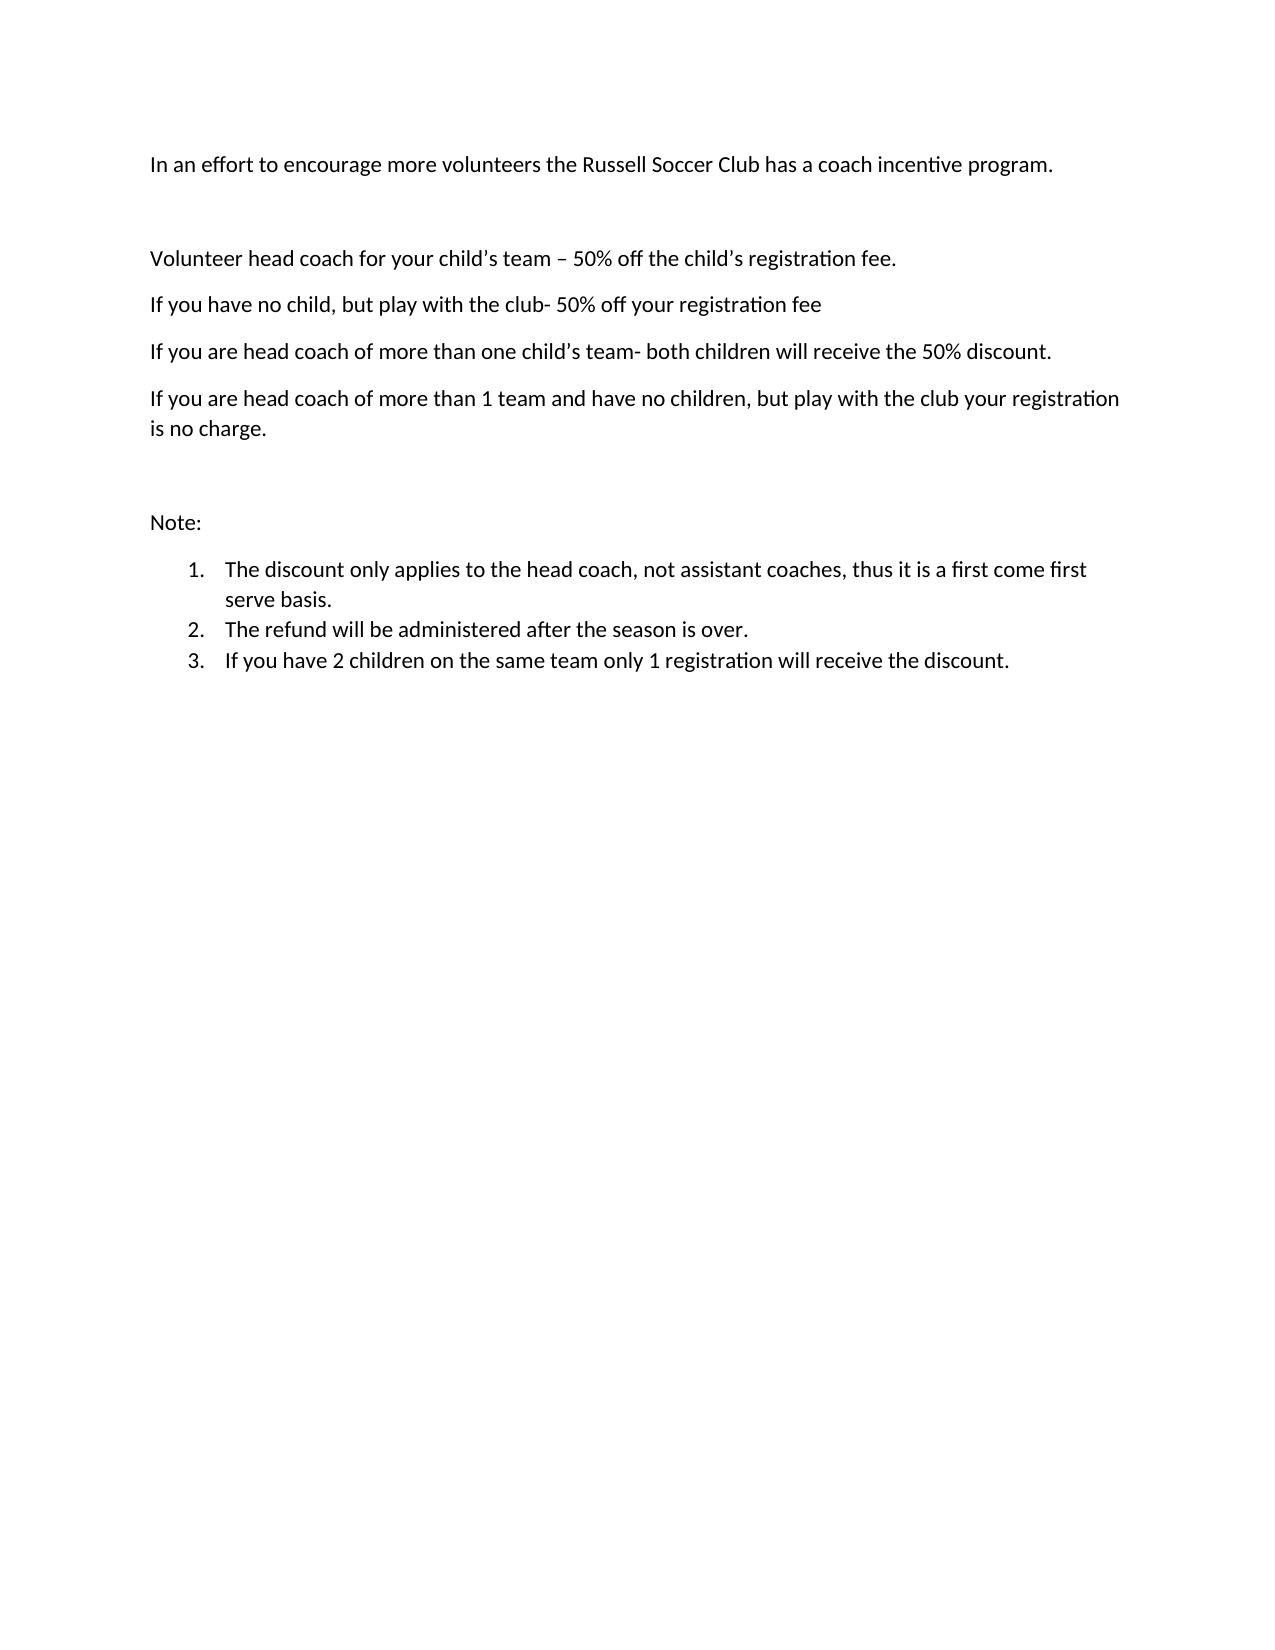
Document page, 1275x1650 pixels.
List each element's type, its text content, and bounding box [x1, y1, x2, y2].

list The discount only applies to the head coach, not assistant coaches, thus it is a first come first serve basis. [187, 555, 1125, 613]
text If you have no child, but play with the club- 50% off your registration fee [150, 291, 1125, 319]
list If you have 2 children on the same team only 1 registration will receive the discount. [187, 646, 1125, 674]
text Note: [150, 508, 1125, 536]
text Volunteer head coach for your child’s team – 50% off the child’s registration fee. [150, 244, 1125, 272]
text In an effort to encourage more volunteers the Russell Soccer Club has a coach incentive program. [150, 150, 1125, 178]
list The refund will be administered after the season is over. [187, 616, 1125, 644]
text If you are head coach of more than one child’s team- both children will receive the 50% discount. [150, 337, 1125, 366]
text If you are head coach of more than 1 team and have no children, but play with the club your registration is no charge. [150, 384, 1125, 443]
